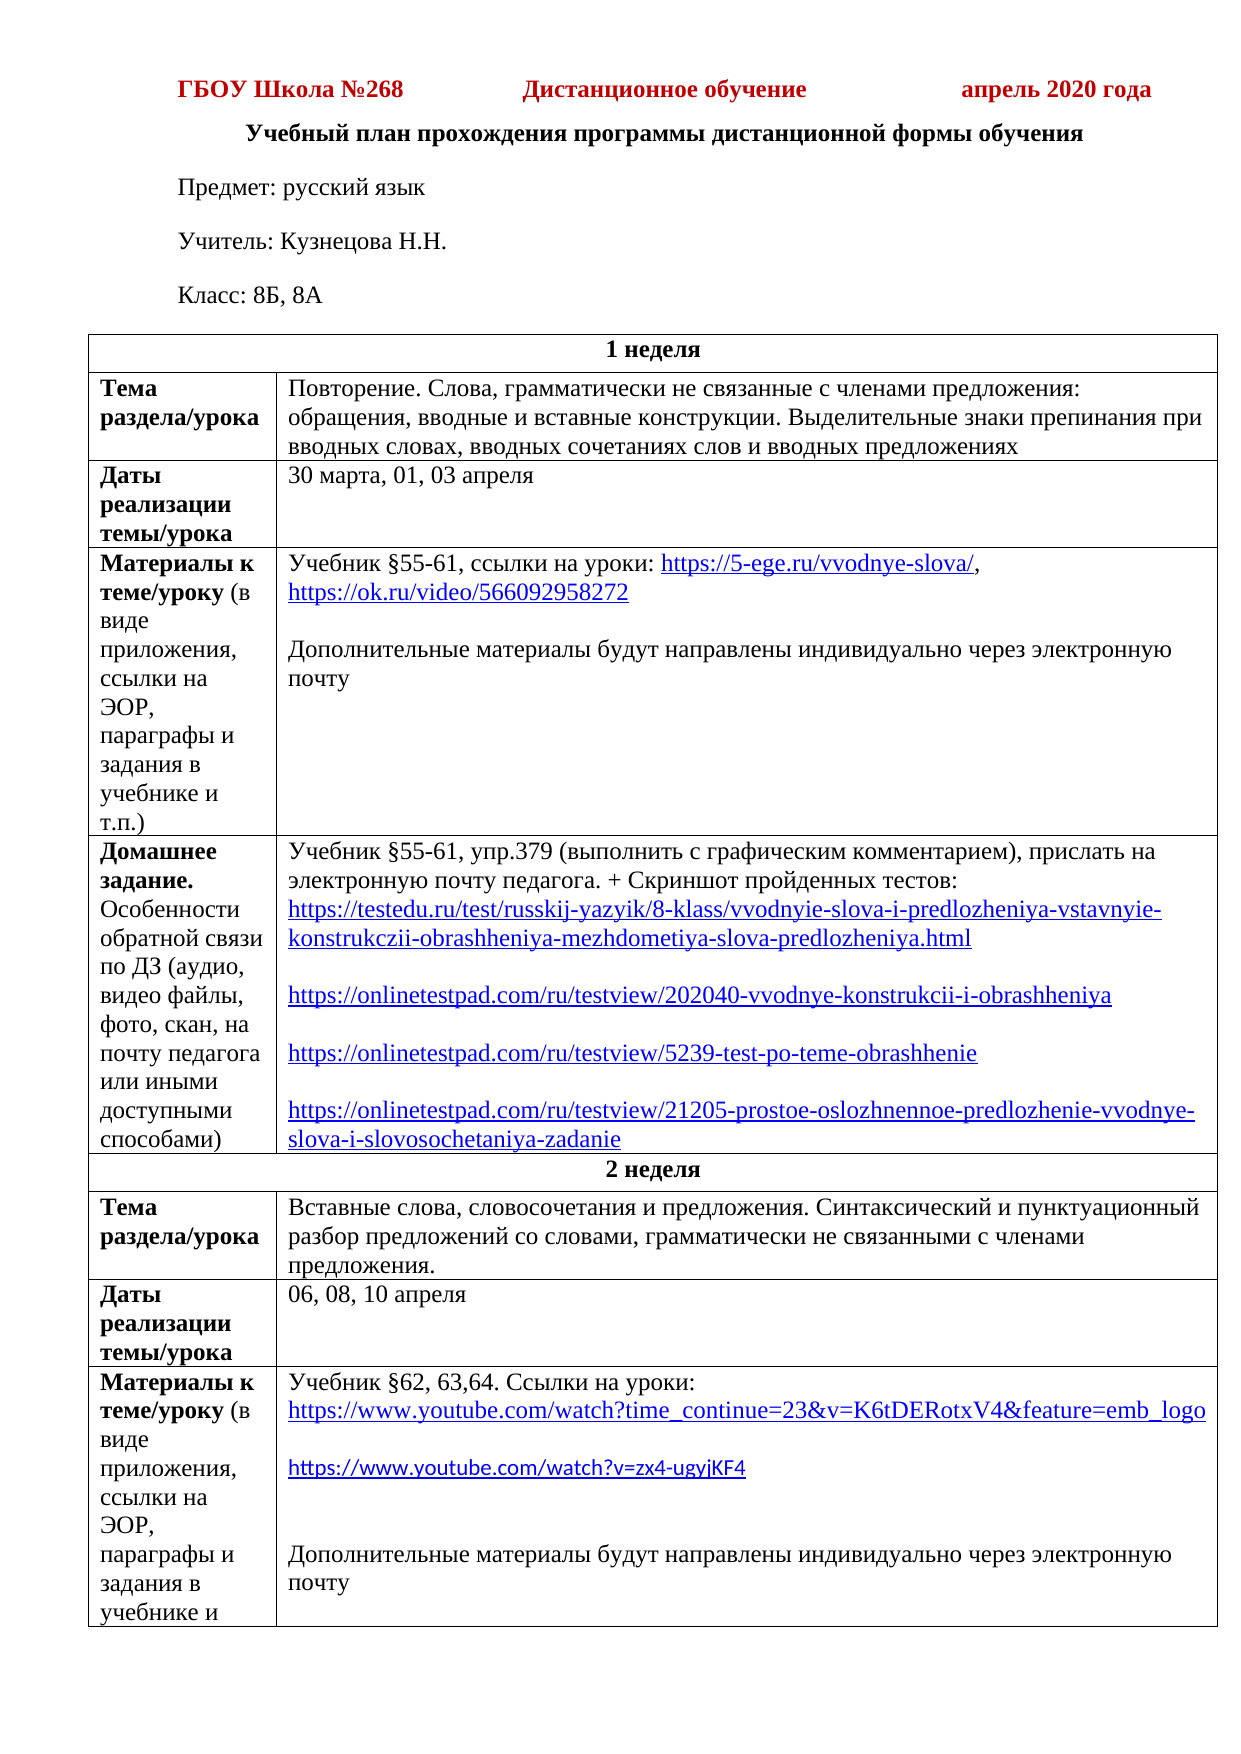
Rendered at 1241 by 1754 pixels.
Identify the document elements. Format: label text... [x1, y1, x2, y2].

text Учебный план прохождения программы дистанционной формы обучения [177, 118, 1152, 147]
table_cell Учебник §55-61, ссылки на уроки: https://5-ege.ru/vvodnye-slova/, https://ok.ru/video/566092958272 Дополнительные материалы будут направлены индивидуально через электронную почту [277, 548, 1217, 835]
table_cell 2 неделя [89, 1154, 1217, 1191]
table_cell Материалы к теме/уроку (в виде приложения, ссылки на ЭОР, параграфы и задания в учебнике и т.п.) [89, 548, 276, 835]
table_cell Даты реализации темы/урока [89, 1280, 276, 1366]
table_cell Вставные слова, словосочетания и предложения. Синтаксический и пунктуационный разбор предложений со словами, грамматически не связанными с членами предложения. [277, 1192, 1217, 1278]
text Класс: 8Б, 8А [177, 280, 1152, 308]
table_cell Повторение. Слова, грамматически не связанные с членами предложения: обращения, вводные и вставные конструкции. Выделительные знаки препинания при вводных словах, вводных сочетаниях слов и вводных предложениях [277, 373, 1217, 459]
table_header 1 неделя [89, 335, 1217, 372]
text Предмет: русский язык [177, 172, 1152, 201]
table_cell Учебник §55-61, упр.379 (выполнить с графическим комментарием), прислать на электронную почту педагога. + Скриншот пройденных тестов: https://testedu.ru/test/russkij-yazyik/8-klass/vvodnyie-slova-i-predlozheniya-vstavnyie-konstrukczii-obrashheniya-mezhdometiya-slova-predlozheniya.html https://onlinetestpad.com/ru/testview/202040-vvodnye-konstrukcii-i-obrashheniya https://onlinetestpad.com/ru/testview/5239-test-po-teme-obrashhenie https://onlinetestpad.com/ru/testview/21205-prostoe-oslozhnennoe-predlozhenie-vvodnye-slova-i-slovosochetaniya-zadanie [277, 836, 1217, 1153]
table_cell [277, 1367, 1217, 1626]
table_cell Даты реализации темы/урока [89, 461, 276, 547]
table_cell Тема раздела/урока [89, 373, 276, 459]
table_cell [89, 1367, 276, 1626]
table_cell 06, 08, 10 апреля [277, 1280, 1217, 1366]
table_cell Тема раздела/урока [89, 1192, 276, 1278]
table_cell Домашнее задание. Особенности обратной связи по ДЗ (аудио, видео файлы, фото, скан, на почту педагога или иными доступными способами) [89, 836, 276, 1153]
table_cell 30 марта, 01, 03 апреля [277, 461, 1217, 547]
text Учитель: Кузнецова Н.Н. [177, 226, 1152, 254]
